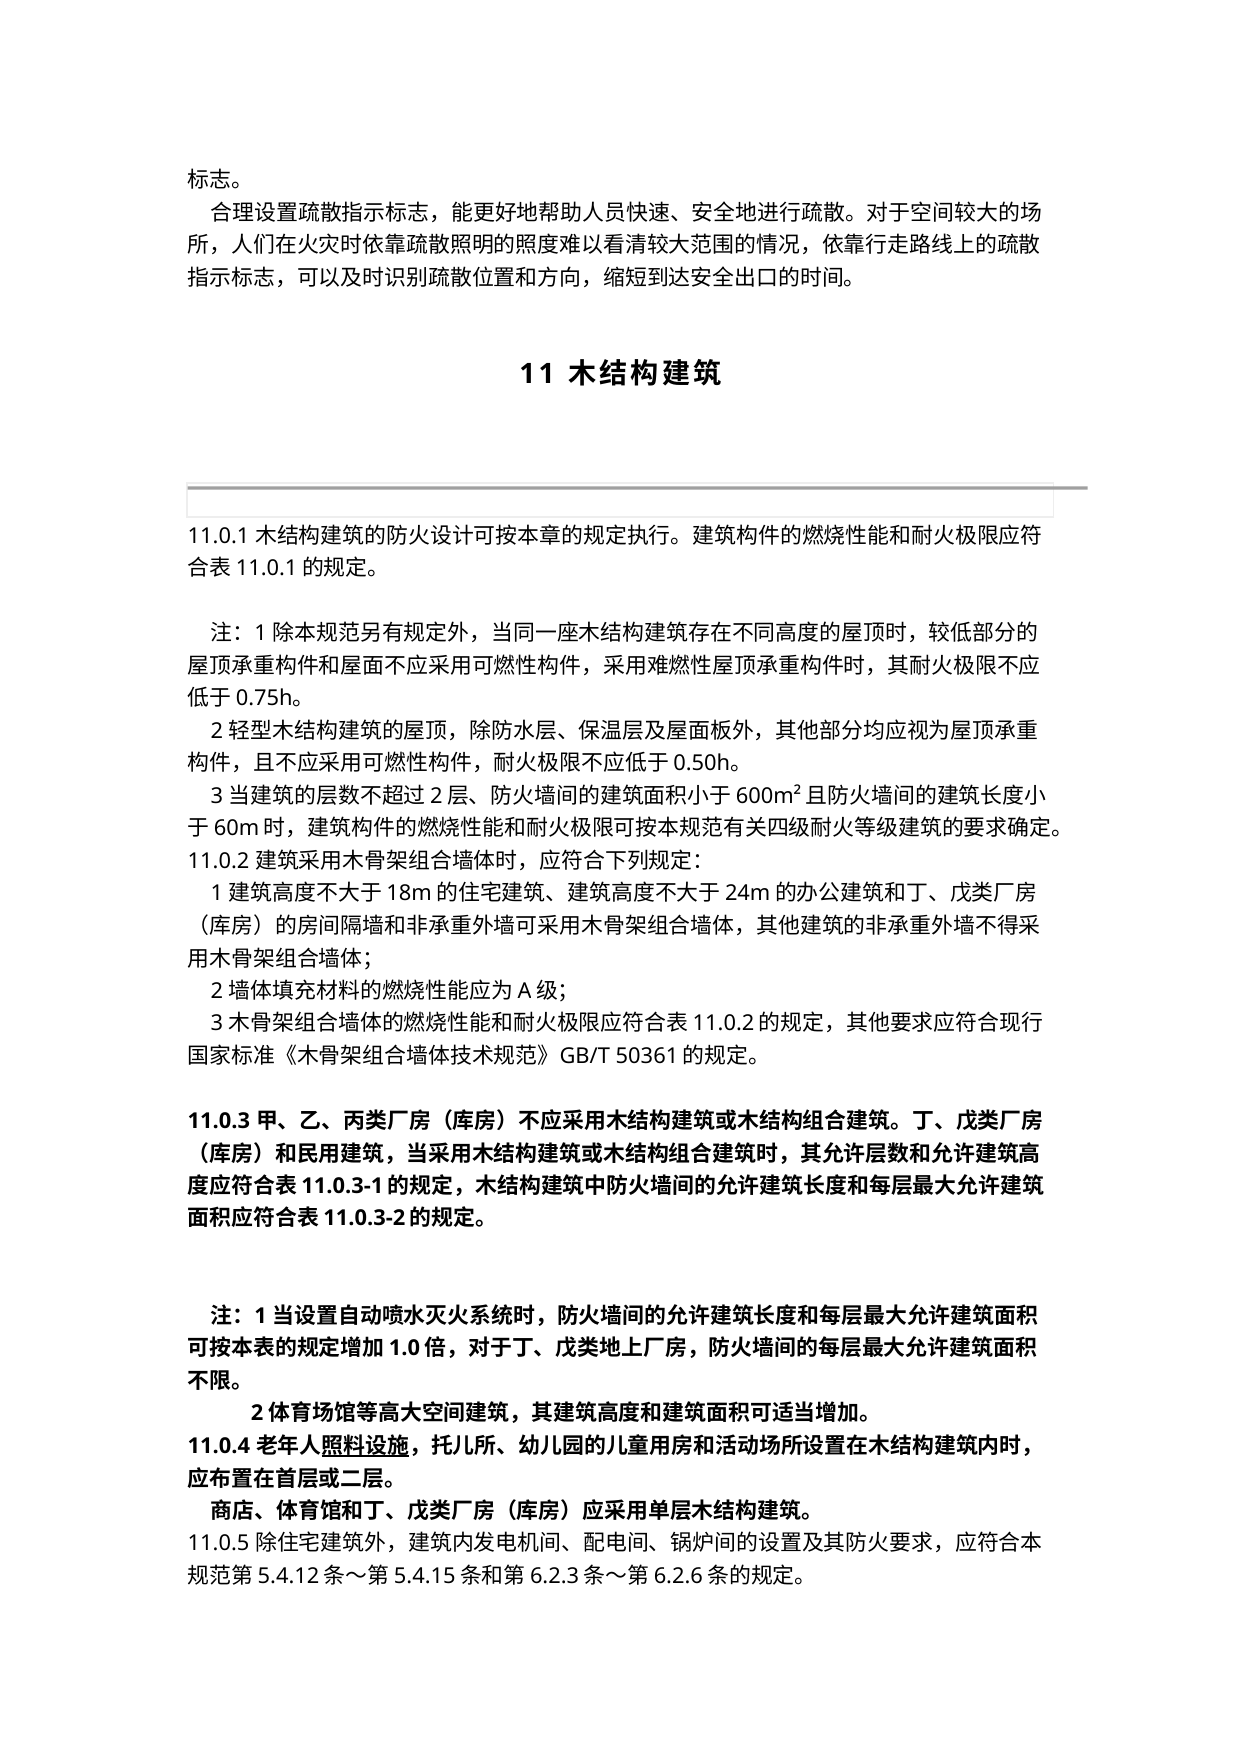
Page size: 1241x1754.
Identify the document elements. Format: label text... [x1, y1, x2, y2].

text 11.0.3 甲、乙、丙类厂房（库房）不应采用木结构建筑或木结构组合建筑。丁、戊类厂房（库房）和民用建筑，当采用木结构建筑或木结构组合建筑时，其允许层数和允许建筑高度应符合表11.0.3-1的规定，木结构建筑中防火墙间的允许建筑长度和每层最大允许建筑面积应符合表11.0.3-2的规定。 [187, 1103, 1053, 1233]
text 11.0.1 木结构建筑的防火设计可按本章的规定执行。建筑构件的燃烧性能和耐火极限应符合表11.0.1的规定。 [187, 518, 1053, 583]
text 注：1 除本规范另有规定外，当同一座木结构建筑存在不同高度的屋顶时，较低部分的屋顶承重构件和屋面不应采用可燃性构件，采用难燃性屋顶承重构件时，其耐火极限不应低于0.75h。 2 轻型木结构建筑的屋顶，除防水层、保温层及屋面板外，其他部分均应视为屋顶承重构件，且不应采用可燃性构件，耐火极限不应低于0.50h。 3 当建筑的层数不超过2层、防火墙间的建筑面积小于600m²且防火墙间的建筑长度小于60m时，建筑构件的燃烧性能和耐火极限可按本规范有关四级耐火等级建筑的要求确定。 11.0.2 建筑采用木骨架组合墙体时，应符合下列规定： 1 建筑高度不大于18m的住宅建筑、建筑高度不大于24m的办公建筑和丁、戊类厂房（库房）的房间隔墙和非承重外墙可采用木骨架组合墙体，其他建筑的非承重外墙不得采用木骨架组合墙体； 2 墙体填充材料的燃烧性能应为A级； 3 木骨架组合墙体的燃烧性能和耐火极限应符合表11.0.2的规定，其他要求应符合现行国家标准《木骨架组合墙体技术规范》GB/T 50361的规定。 [187, 615, 1053, 1070]
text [187, 162, 1053, 292]
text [187, 1298, 1053, 1590]
subtitle 11 木结构建筑 [187, 339, 1053, 404]
